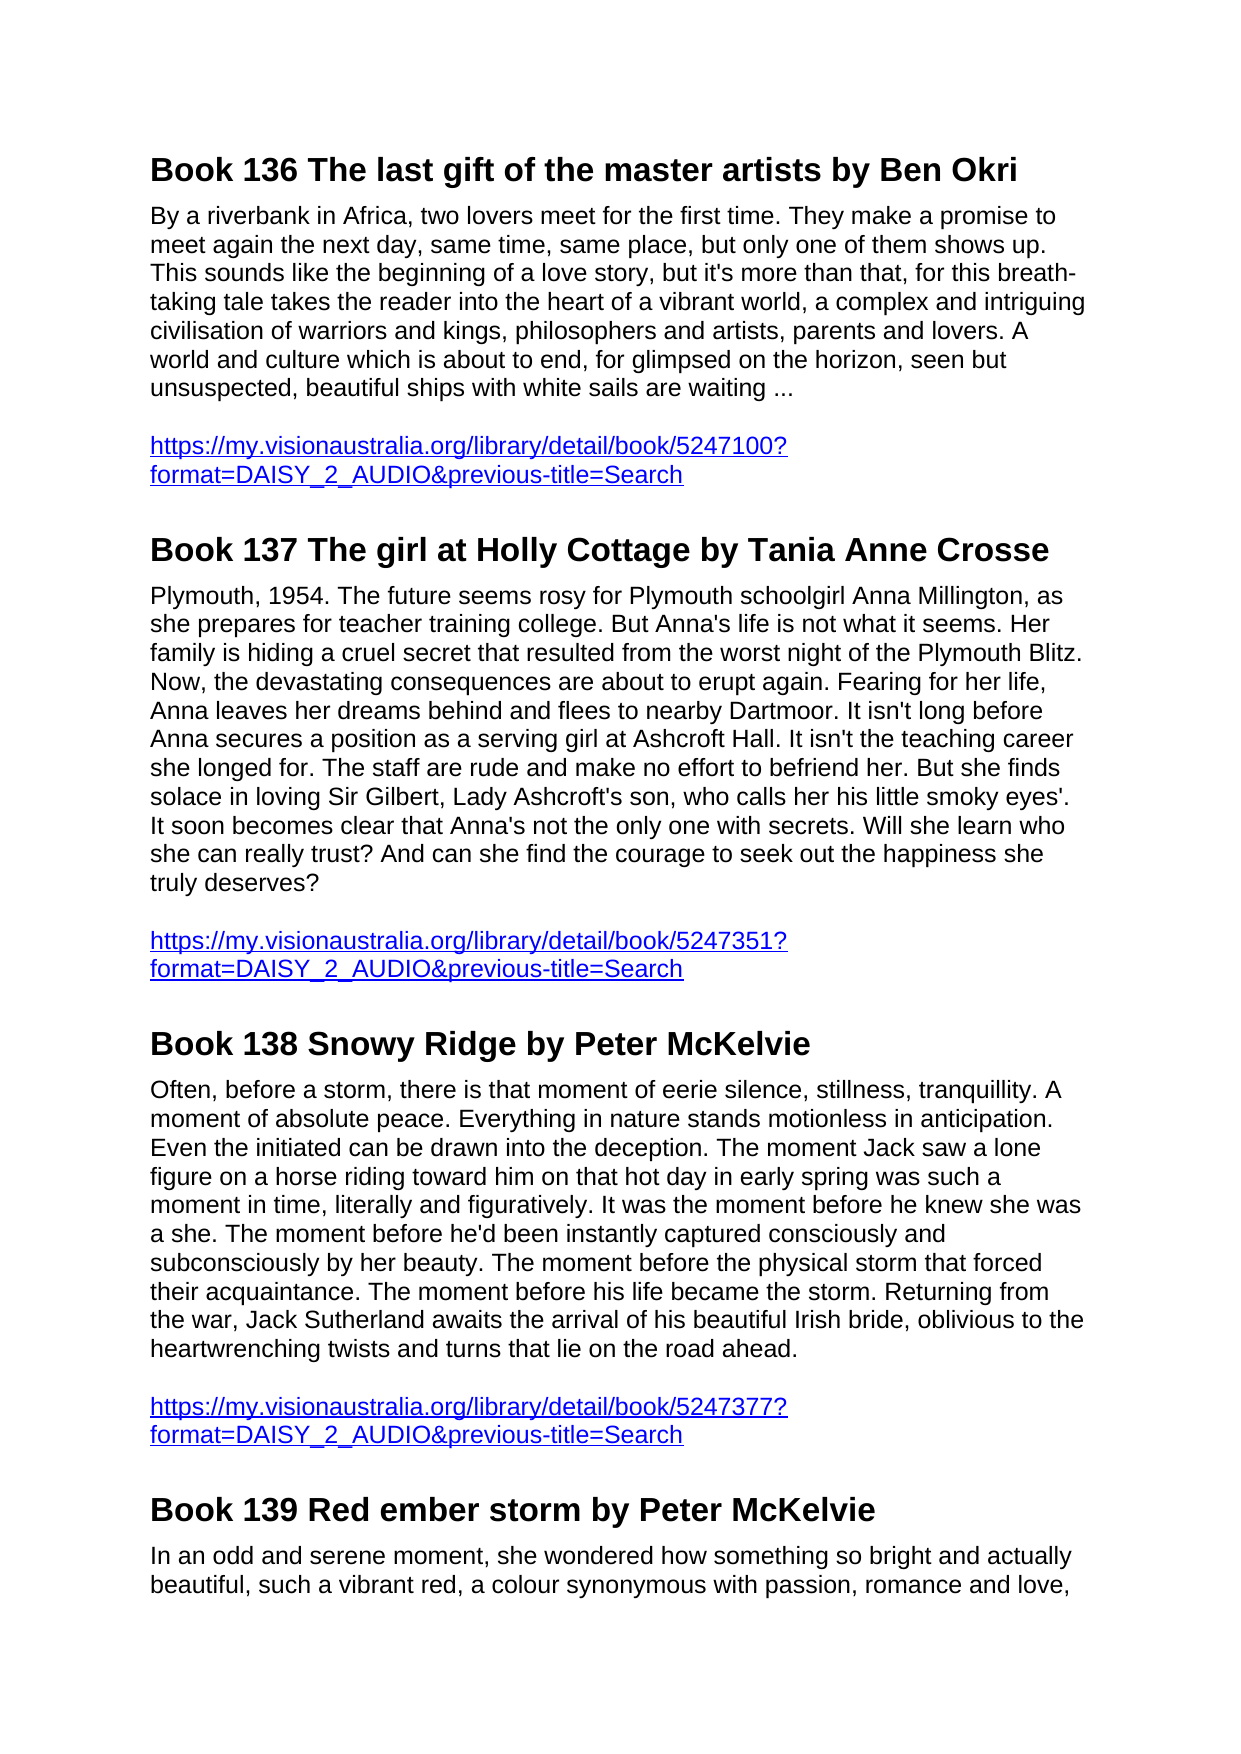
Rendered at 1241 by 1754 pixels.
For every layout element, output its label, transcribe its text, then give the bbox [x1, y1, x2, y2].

subtitle Book 136 The last gift of the master artists by Ben Okri [150, 150, 1090, 188]
subtitle Book 137 The girl at Holly Cottage by Tania Anne Crosse [150, 530, 1090, 568]
text Plymouth, 1954. The future seems rosy for Plymouth schoolgirl Anna Millington, as she prepares for teacher training college. But Anna's life is not what it seems. Her family is hiding a cruel secret that resulted from the worst night of the Plymouth Blitz. Now, the devastating consequences are about to erupt again. Fearing for her life, Anna leaves her dreams behind and flees to nearby Dartmoor. It isn't long before Anna secures a position as a serving girl at Ashcroft Hall. It isn't the teaching career she longed for. The staff are rude and make no effort to befriend her. But she finds solace in loving Sir Gilbert, Lady Ashcroft's son, who calls her his little smoky eyes'. It soon becomes clear that Anna's not the only one with secrets. Will she learn who she can really trust? And can she find the courage to seek out the happiness she truly deserves? [150, 581, 1090, 897]
subtitle Book 138 Snowy Ridge by Peter McKelvie [150, 1024, 1090, 1063]
text By a riverbank in Africa, two lovers meet for the first time. They make a promise to meet again the next day, same time, same place, but only one of them shows up. This sounds like the beginning of a love story, but it's more than that, for this breath-taking tale takes the reader into the heart of a vibrant world, a complex and intriguing civilisation of warriors and kings, philosophers and artists, parents and lovers. A world and culture which is about to end, for glimpsed on the horizon, seen but unsuspected, beautiful ships with white sails are waiting ... [150, 201, 1090, 402]
text https://my.visionaustralia.org/library/detail/book/5247351?format=DAISY_2_AUDIO&previous-title=Search [150, 926, 1090, 983]
text https://my.visionaustralia.org/library/detail/book/5247377?format=DAISY_2_AUDIO&previous-title=Search [150, 1392, 1090, 1449]
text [150, 1541, 1090, 1599]
subtitle Book 139 Red ember storm by Peter McKelvie [150, 1490, 1090, 1529]
text Often, before a storm, there is that moment of eerie silence, stillness, tranquillity. A moment of absolute peace. Everything in nature stands motionless in anticipation. Even the initiated can be drawn into the deception. The moment Jack saw a lone figure on a horse riding toward him on that hot day in early spring was such a moment in time, literally and figuratively. It was the moment before he knew she was a she. The moment before he'd been instantly captured consciously and subconsciously by her beauty. The moment before the physical storm that forced their acquaintance. The moment before his life became the storm. Returning from the war, Jack Sutherland awaits the arrival of his beautiful Irish bride, oblivious to the heartwrenching twists and turns that lie on the road ahead. [150, 1075, 1090, 1363]
text https://my.visionaustralia.org/library/detail/book/5247100?format=DAISY_2_AUDIO&previous-title=Search [150, 431, 1090, 488]
